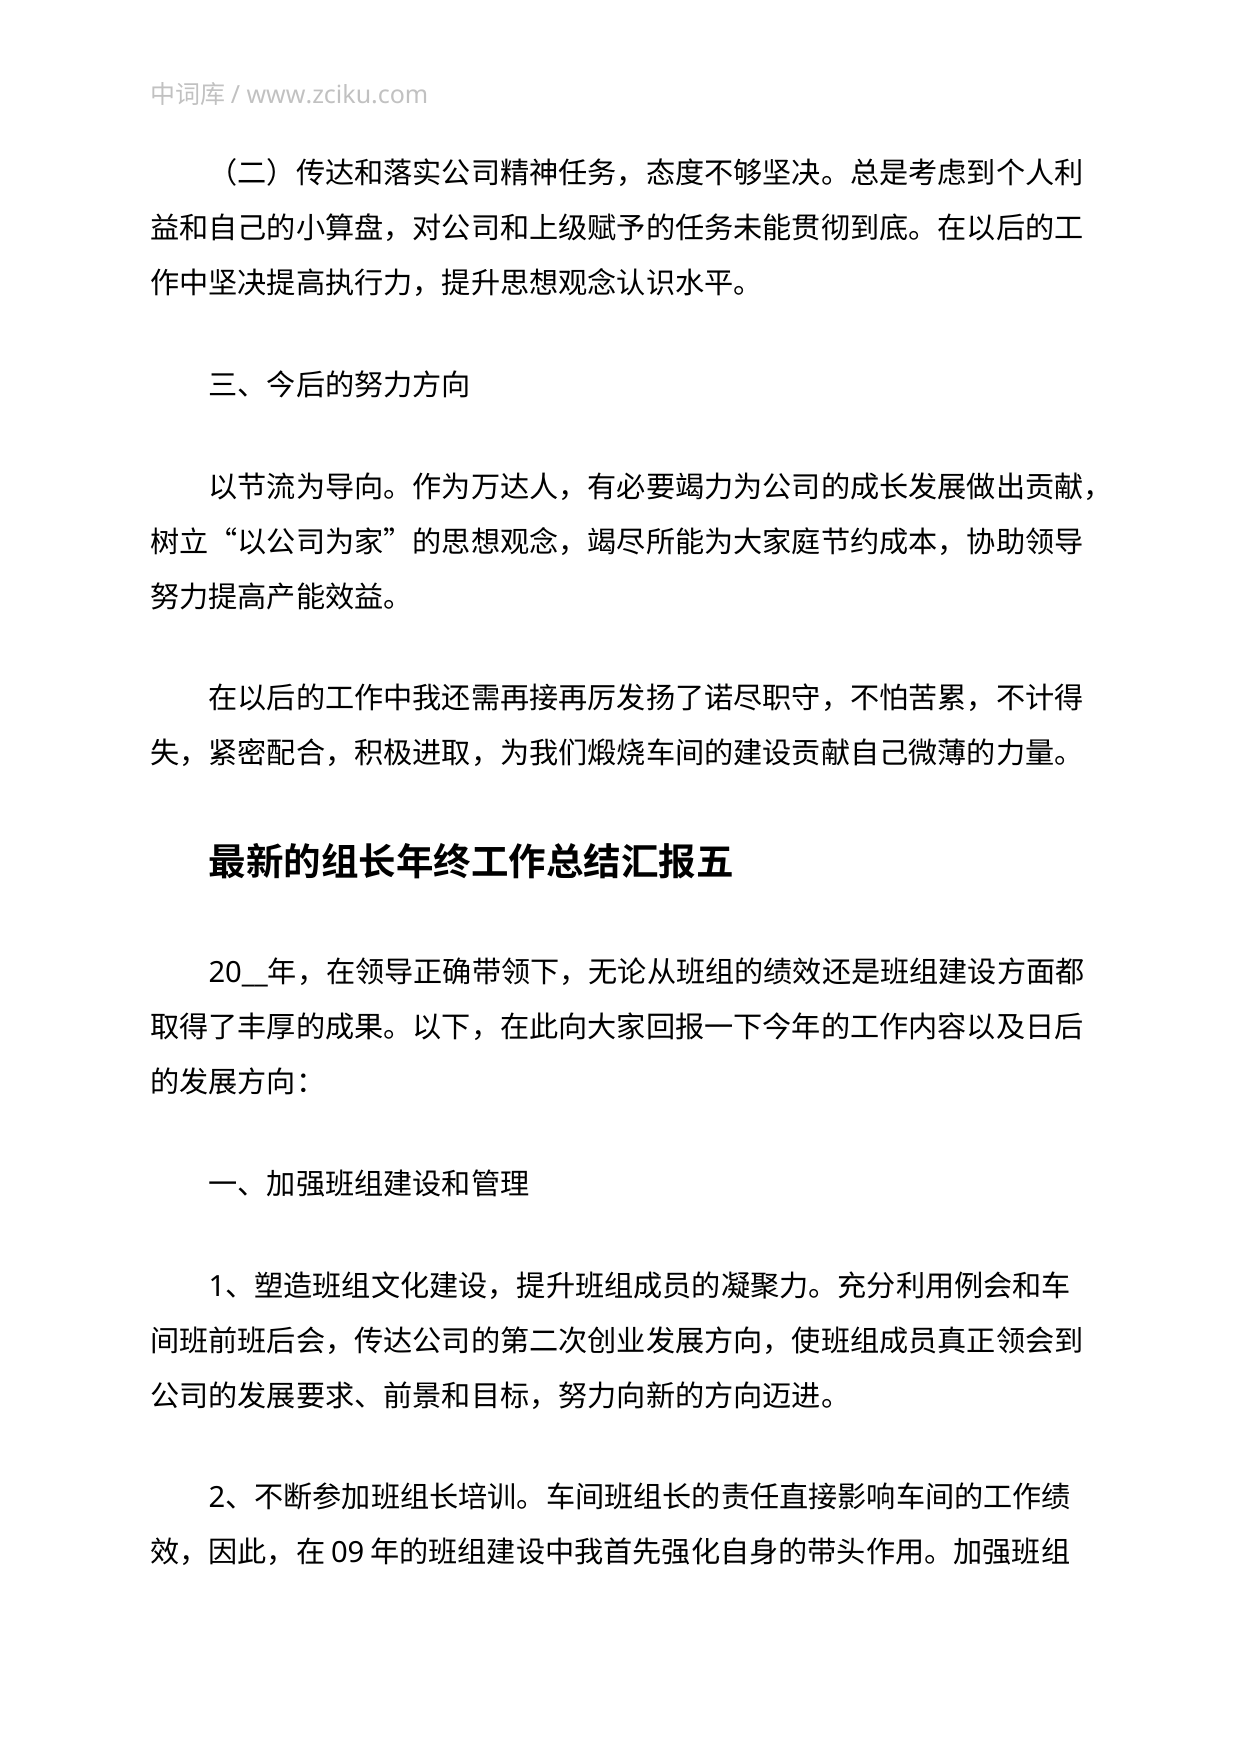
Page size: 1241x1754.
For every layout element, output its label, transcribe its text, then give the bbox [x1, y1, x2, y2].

text 在以后的工作中我还需再接再厉发扬了诺尽职守，不怕苦累，不计得失，紧密配合，积极进取，为我们煅烧车间的建设贡献自己微薄的力量。 [150, 675, 1090, 772]
text （二）传达和落实公司精神任务，态度不够坚决。总是考虑到个人利益和自己的小算盘，对公司和上级赋予的任务未能贯彻到底。在以后的工作中坚决提高执行力，提升思想观念认识水平。 [150, 150, 1090, 302]
text 以节流为导向。作为万达人，有必要竭力为公司的成长发展做出贡献，树立“以公司为家”的思想观念，竭尽所能为大家庭节约成本，协助领导努力提高产能效益。 [150, 463, 1090, 615]
text 20__年，在领导正确带领下，无论从班组的绩效还是班组建设方面都取得了丰厚的成果。以下，在此向大家回报一下今年的工作内容以及日后的发展方向： [150, 949, 1090, 1101]
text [150, 1474, 1090, 1571]
text 一、加强班组建设和管理 [150, 1161, 1090, 1203]
text 三、今后的努力方向 [150, 362, 1090, 404]
text 1、塑造班组文化建设，提升班组成员的凝聚力。充分利用例会和车间班前班后会，传达公司的第二次创业发展方向，使班组成员真正领会到公司的发展要求、前景和目标，努力向新的方向迈进。 [150, 1262, 1090, 1414]
text 最新的组长年终工作总结汇报五 [150, 832, 1090, 886]
